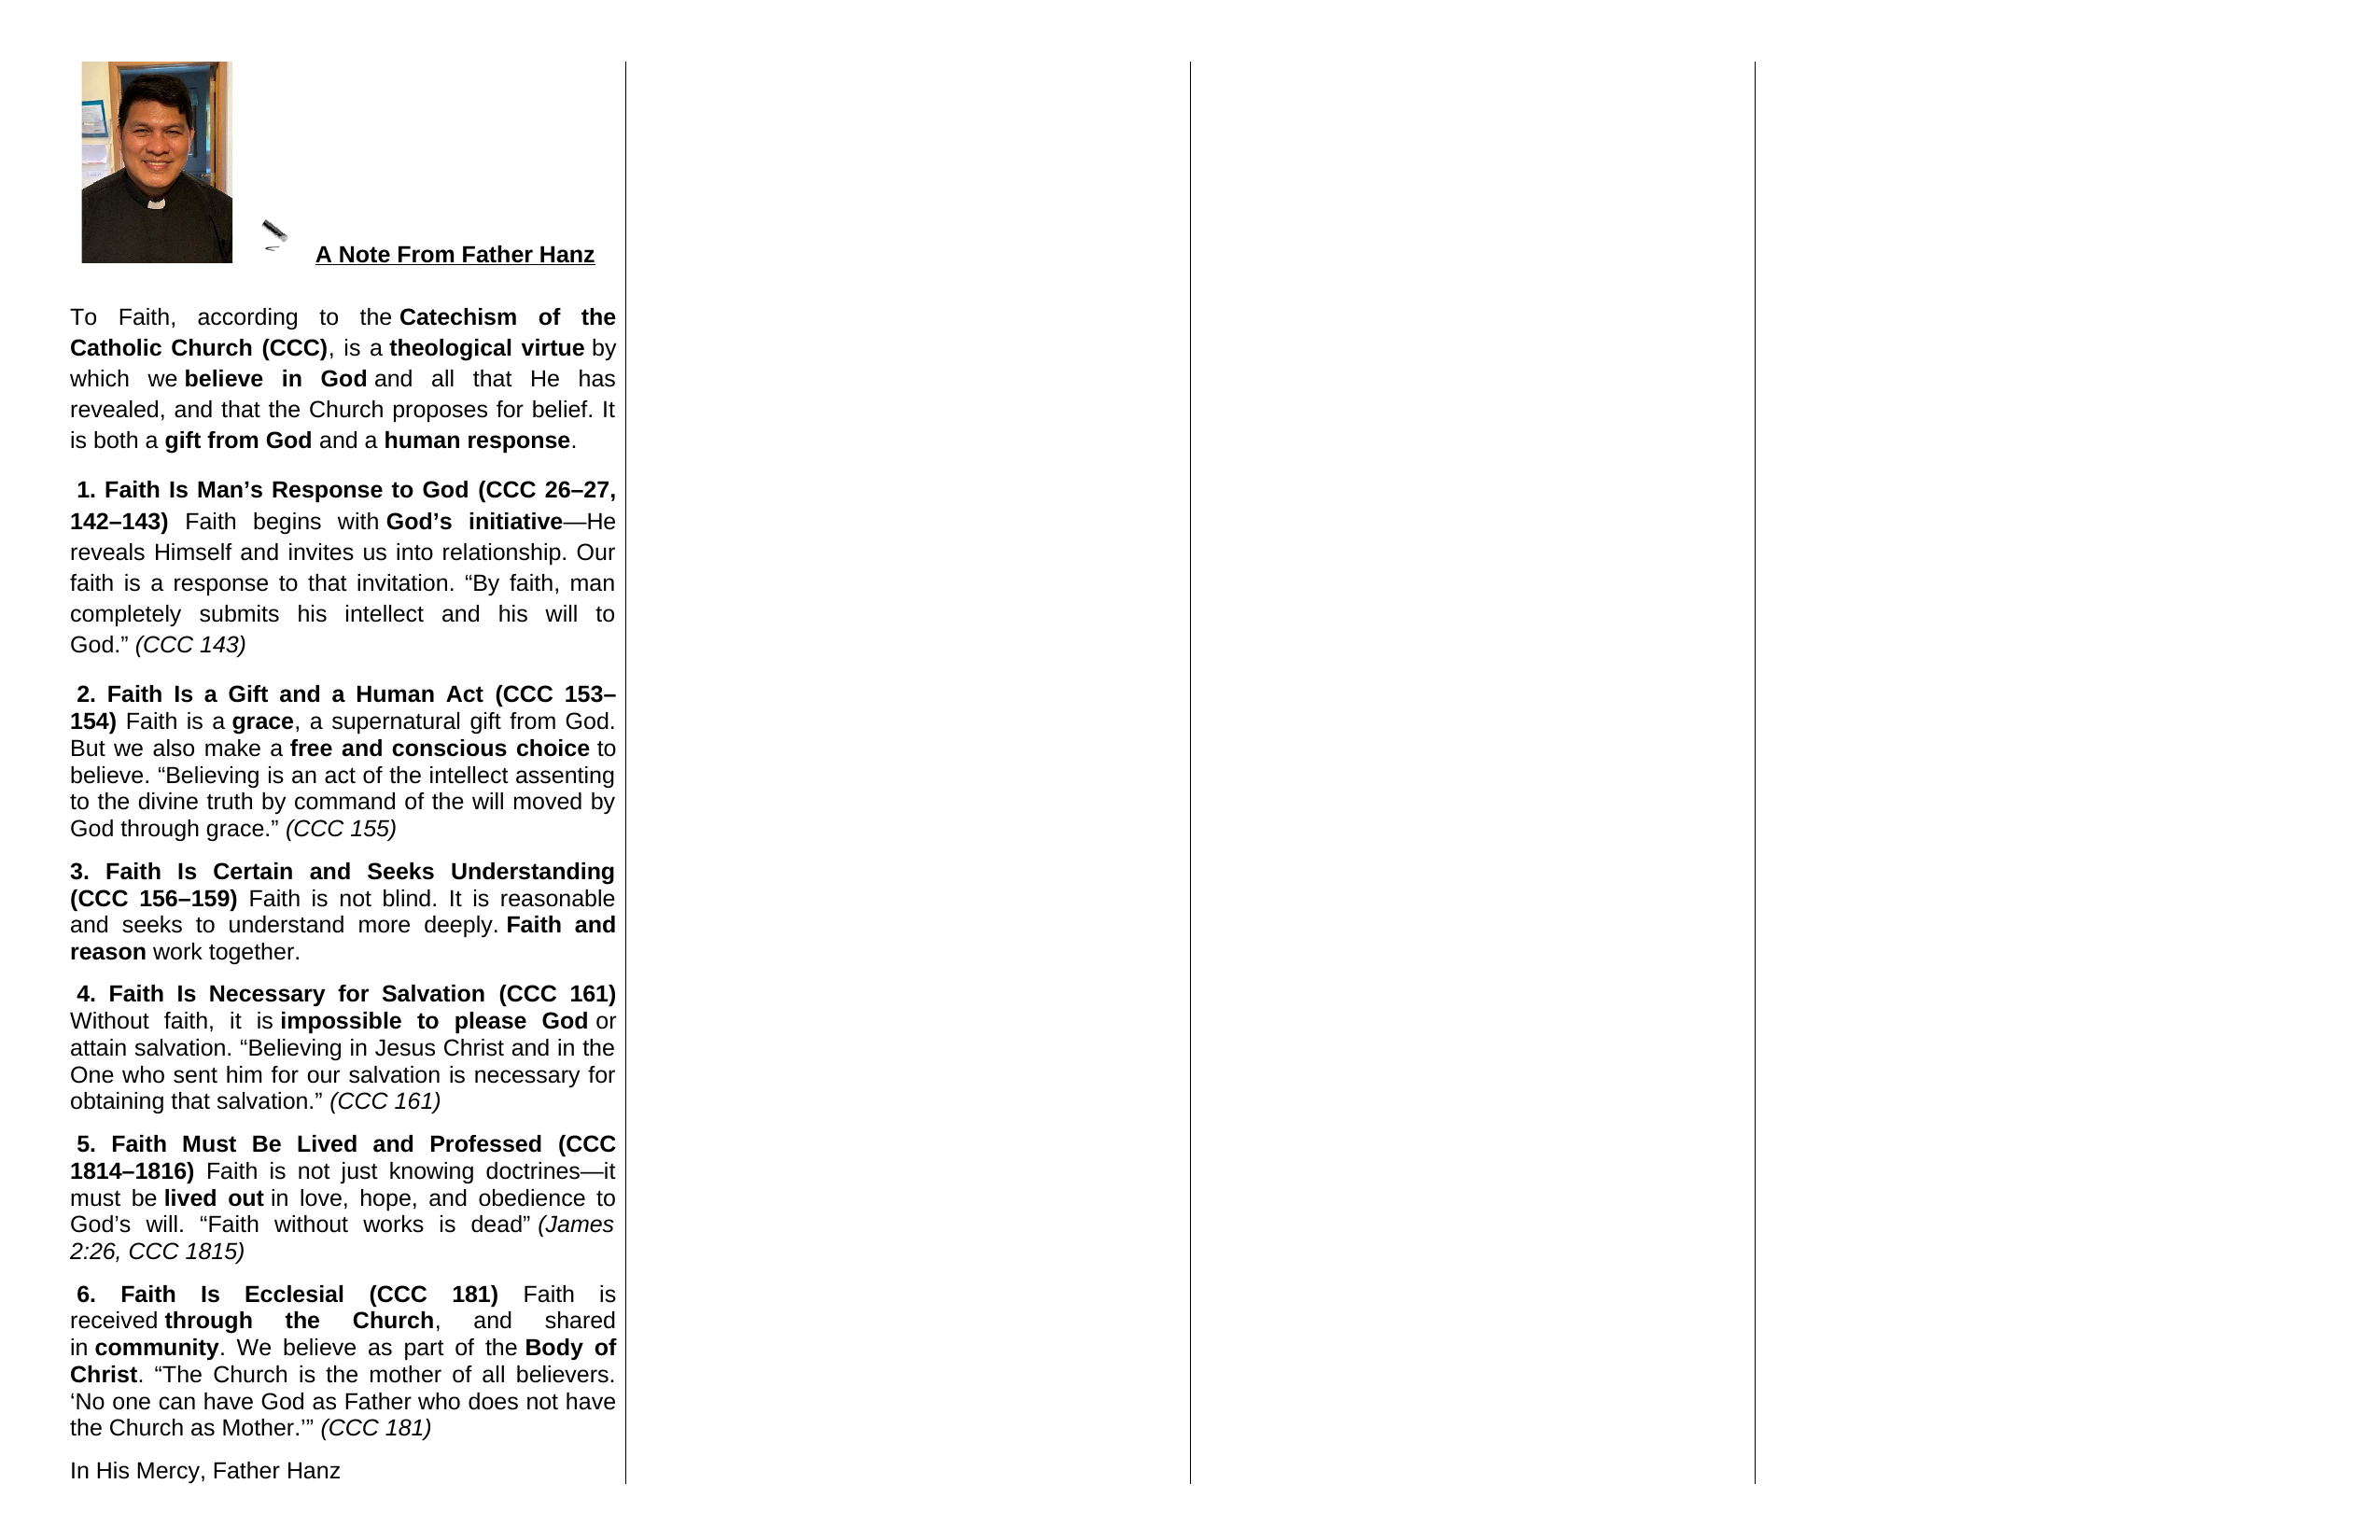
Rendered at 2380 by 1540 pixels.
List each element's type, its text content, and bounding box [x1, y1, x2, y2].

text 1. Faith Is Man’s Response to God (CCC 26–27, 142–143) Faith begins with God’s initiative—He reveals Himself and invites us into relationship. Our faith is a response to that invitation. “By faith, man completely submits his intellect and his will to God.” (CCC 143) [70, 477, 616, 657]
text 4. Faith Is Necessary for Salvation (CCC 161) Without faith, it is impossible to please God or attain salvation. “Believing in Jesus Christ and in the One who sent him for our salvation is necessary for obtaining that salvation.” (CCC 161) [70, 981, 616, 1114]
text To Faith, according to the Catechism of the Catholic Church (CCC), is a theological virtue by which we believe in God and all that He has revealed, and that the Church proposes for belief. It is both a gift from God and a human response. [70, 302, 616, 453]
text 5. Faith Must Be Lived and Professed (CCC 1814–1816) Faith is not just knowing doctrines—it must be lived out in love, hope, and obedience to God’s will. “Faith without works is dead” (James 2:26, CCC 1815) [70, 1130, 616, 1265]
text 6. Faith Is Ecclesial (CCC 181) Faith is received through the Church, and shared in community. We believe as part of the Body of Christ. “The Church is the mother of all believers. ‘No one can have God as Father who does not have the Church as Mother.’” (CCC 181) [70, 1281, 616, 1441]
text 3. Faith Is Certain and Seeks Understanding (CCC 156–159) Faith is not blind. It is reasonable and seeks to understand more deeply. Faith and reason work together. [70, 858, 616, 965]
text 2. Faith Is a Gift and a Human Act (CCC 153–154) Faith is a grace, a supernatural gift from God. But we also make a free and conscious choice to believe. “Believing is an act of the intellect assenting to the divine truth by command of the will moved by God through grace.” (CCC 155) [70, 680, 616, 842]
text In His Mercy, Father Hanz [70, 1457, 616, 1483]
picture [81, 62, 233, 263]
